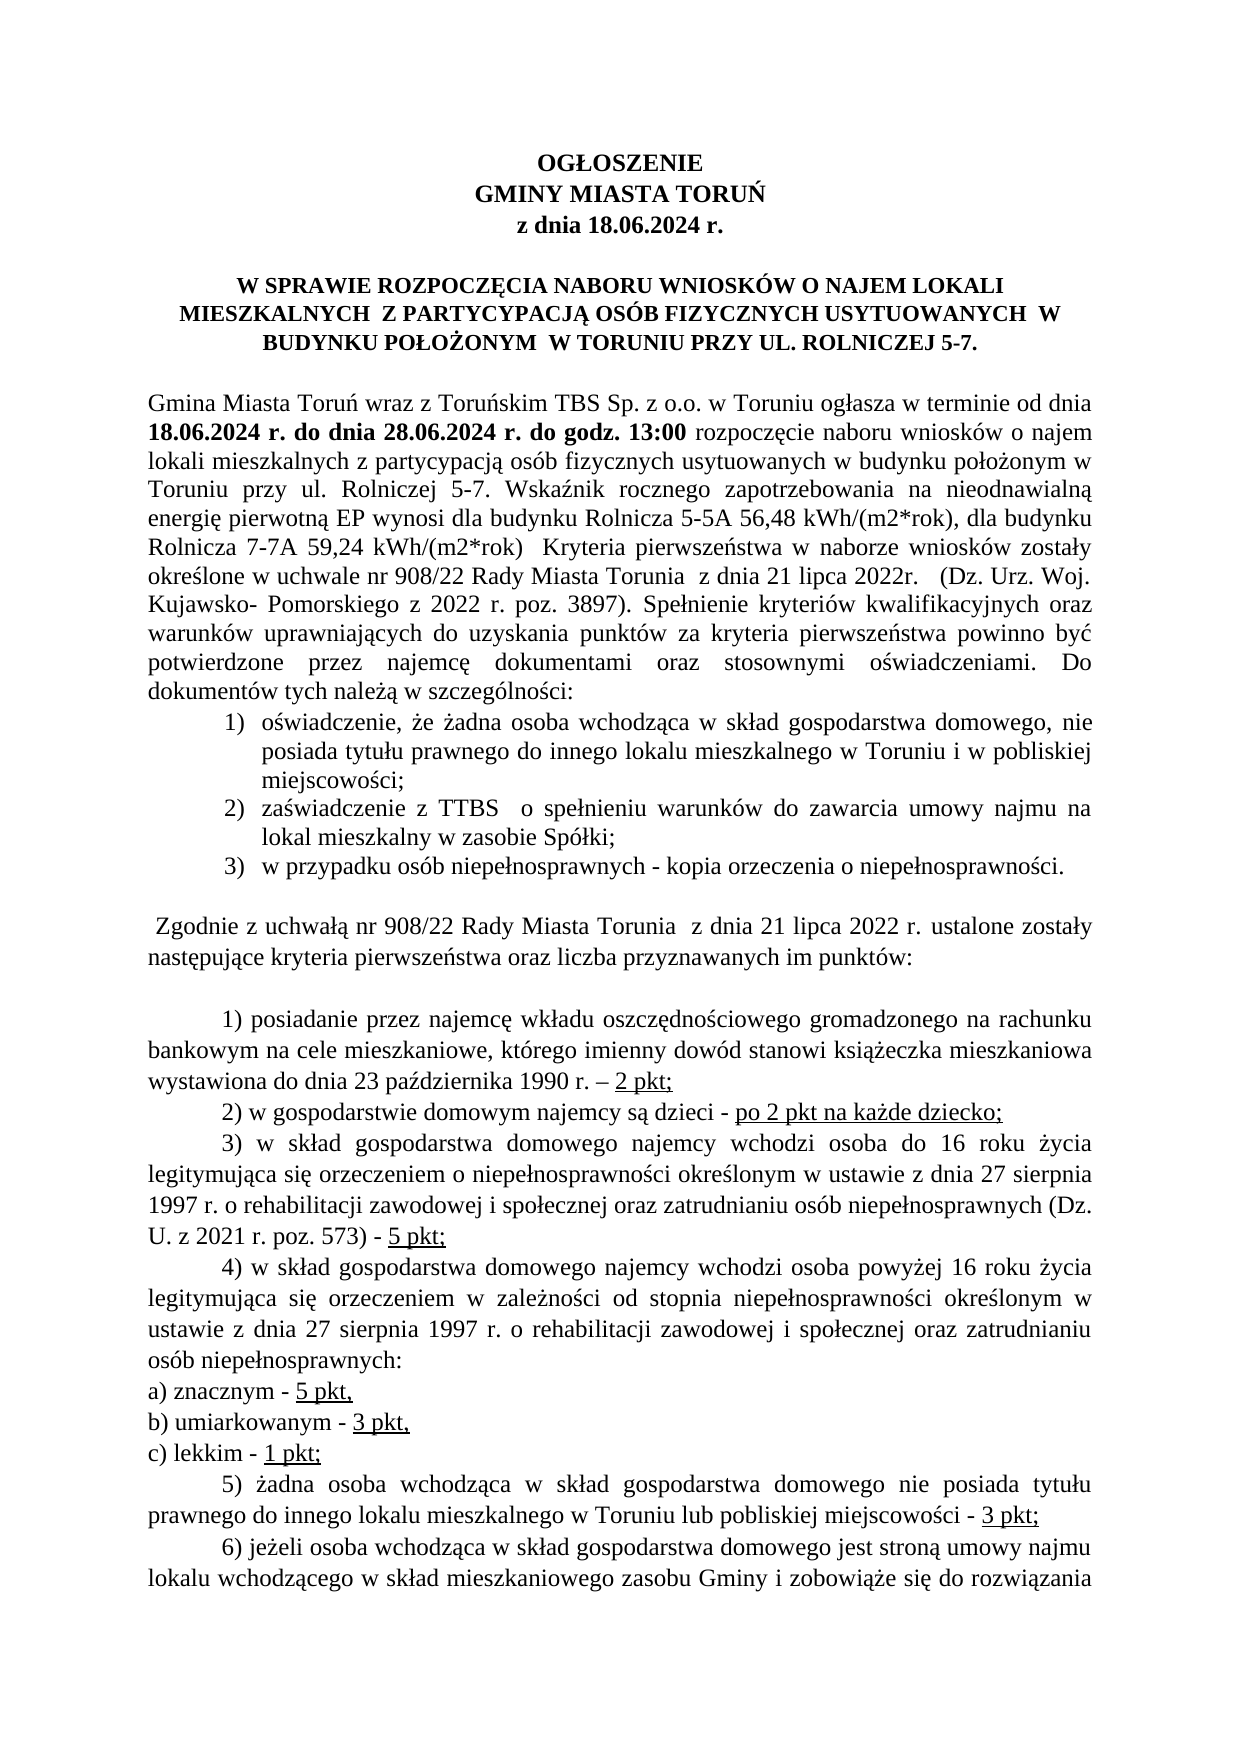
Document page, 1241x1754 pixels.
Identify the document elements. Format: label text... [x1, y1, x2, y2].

text 3) w skład gospodarstwa domowego najemcy wchodzi osoba do 16 roku życia legitymująca się orzeczeniem o niepełnosprawności określonym w ustawie z dnia 27 sierpnia 1997 r. o rehabilitacji zawodowej i społecznej oraz zatrudnianiu osób niepełnosprawnych (Dz. U. z 2021 r. poz. 573) - 5 pkt; [148, 1128, 1093, 1250]
list oświadczenie, że żadna osoba wchodząca w skład gospodarstwa domowego, nie posiada tytułu prawnego do innego lokalu mieszkalnego w Toruniu i w pobliskiej miejscowości; [224, 707, 1093, 793]
text GMINY MIASTA TORUŃ [148, 179, 1093, 207]
text z dnia 18.06.2024 r. [148, 210, 1093, 238]
list w przypadku osób niepełnosprawnych - kopia orzeczenia o niepełnosprawności. [224, 851, 1093, 880]
text b) umiarkowanym - 3 pkt, [148, 1407, 1093, 1436]
text 1) posiadanie przez najemcę wkładu oszczędnościowego gromadzonego na rachunku bankowym na cele mieszkaniowe, którego imienny dowód stanowi książeczka mieszkaniowa wystawiona do dnia 23 października 1990 r. – 2 pkt; [148, 1004, 1093, 1095]
text OGŁOSZENIE [148, 148, 1093, 176]
list zaświadczenie z TTBS o spełnieniu warunków do zawarcia umowy najmu na lokal mieszkalny w zasobie Spółki; [224, 793, 1093, 851]
text 5) żadna osoba wchodząca w skład gospodarstwa domowego nie posiada tytułu prawnego do innego lokalu mieszkalnego w Toruniu lub pobliskiej miejscowości - 3 pkt; [148, 1469, 1093, 1529]
text 2) w gospodarstwie domowym najemcy są dzieci - po 2 pkt na każde dziecko; [148, 1097, 1093, 1126]
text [148, 1532, 1093, 1591]
text c) lekkim - 1 pkt; [148, 1438, 1093, 1467]
text W SPRAWIE ROZPOCZĘCIA NABORU WNIOSKÓW O NAJEM LOKALI MIESZKALNYCH Z PARTYCYPACJĄ OSÓB FIZYCZNYCH USYTUOWANYCH W BUDYNKU POŁOŻONYM W TORUNIU PRZY UL. ROLNICZEJ 5-7. [148, 272, 1093, 355]
text 4) w skład gospodarstwa domowego najemcy wchodzi osoba powyżej 16 roku życia legitymująca się orzeczeniem w zależności od stopnia niepełnosprawności określonym w ustawie z dnia 27 sierpnia 1997 r. o rehabilitacji zawodowej i społecznej oraz zatrudnianiu osób niepełnosprawnych: [148, 1252, 1093, 1374]
text a) znacznym - 5 pkt, [148, 1376, 1093, 1405]
text Gmina Miasta Toruń wraz z Toruńskim TBS Sp. z o.o. w Toruniu ogłasza w terminie od dnia 18.06.2024 r. do dnia 28.06.2024 r. do godz. 13:00 rozpoczęcie naboru wniosków o najem lokali mieszkalnych z partycypacją osób fizycznych usytuowanych w budynku położonym w Toruniu przy ul. Rolniczej 5-7. Wskaźnik rocznego zapotrzebowania na nieodnawialną energię pierwotną EP wynosi dla budynku Rolnicza 5-5A 56,48 kWh/(m2*rok), dla budynku Rolnicza 7-7A 59,24 kWh/(m2*rok) Kryteria pierwszeństwa w naborze wniosków zostały określone w uchwale nr 908/22 Rady Miasta Torunia z dnia 21 lipca 2022r. (Dz. Urz. Woj. Kujawsko- Pomorskiego z 2022 r. poz. 3897). Spełnienie kryteriów kwalifikacyjnych oraz warunków uprawniających do uzyskania punktów za kryteria pierwszeństwa powinno być potwierdzone przez najemcę dokumentami oraz stosownymi oświadczeniami. Do dokumentów tych należą w szczególności: [148, 388, 1093, 704]
text Zgodnie z uchwałą nr 908/22 Rady Miasta Torunia z dnia 21 lipca 2022 r. ustalone zostały następujące kryteria pierwszeństwa oraz liczba przyznawanych im punktów: [148, 911, 1093, 971]
